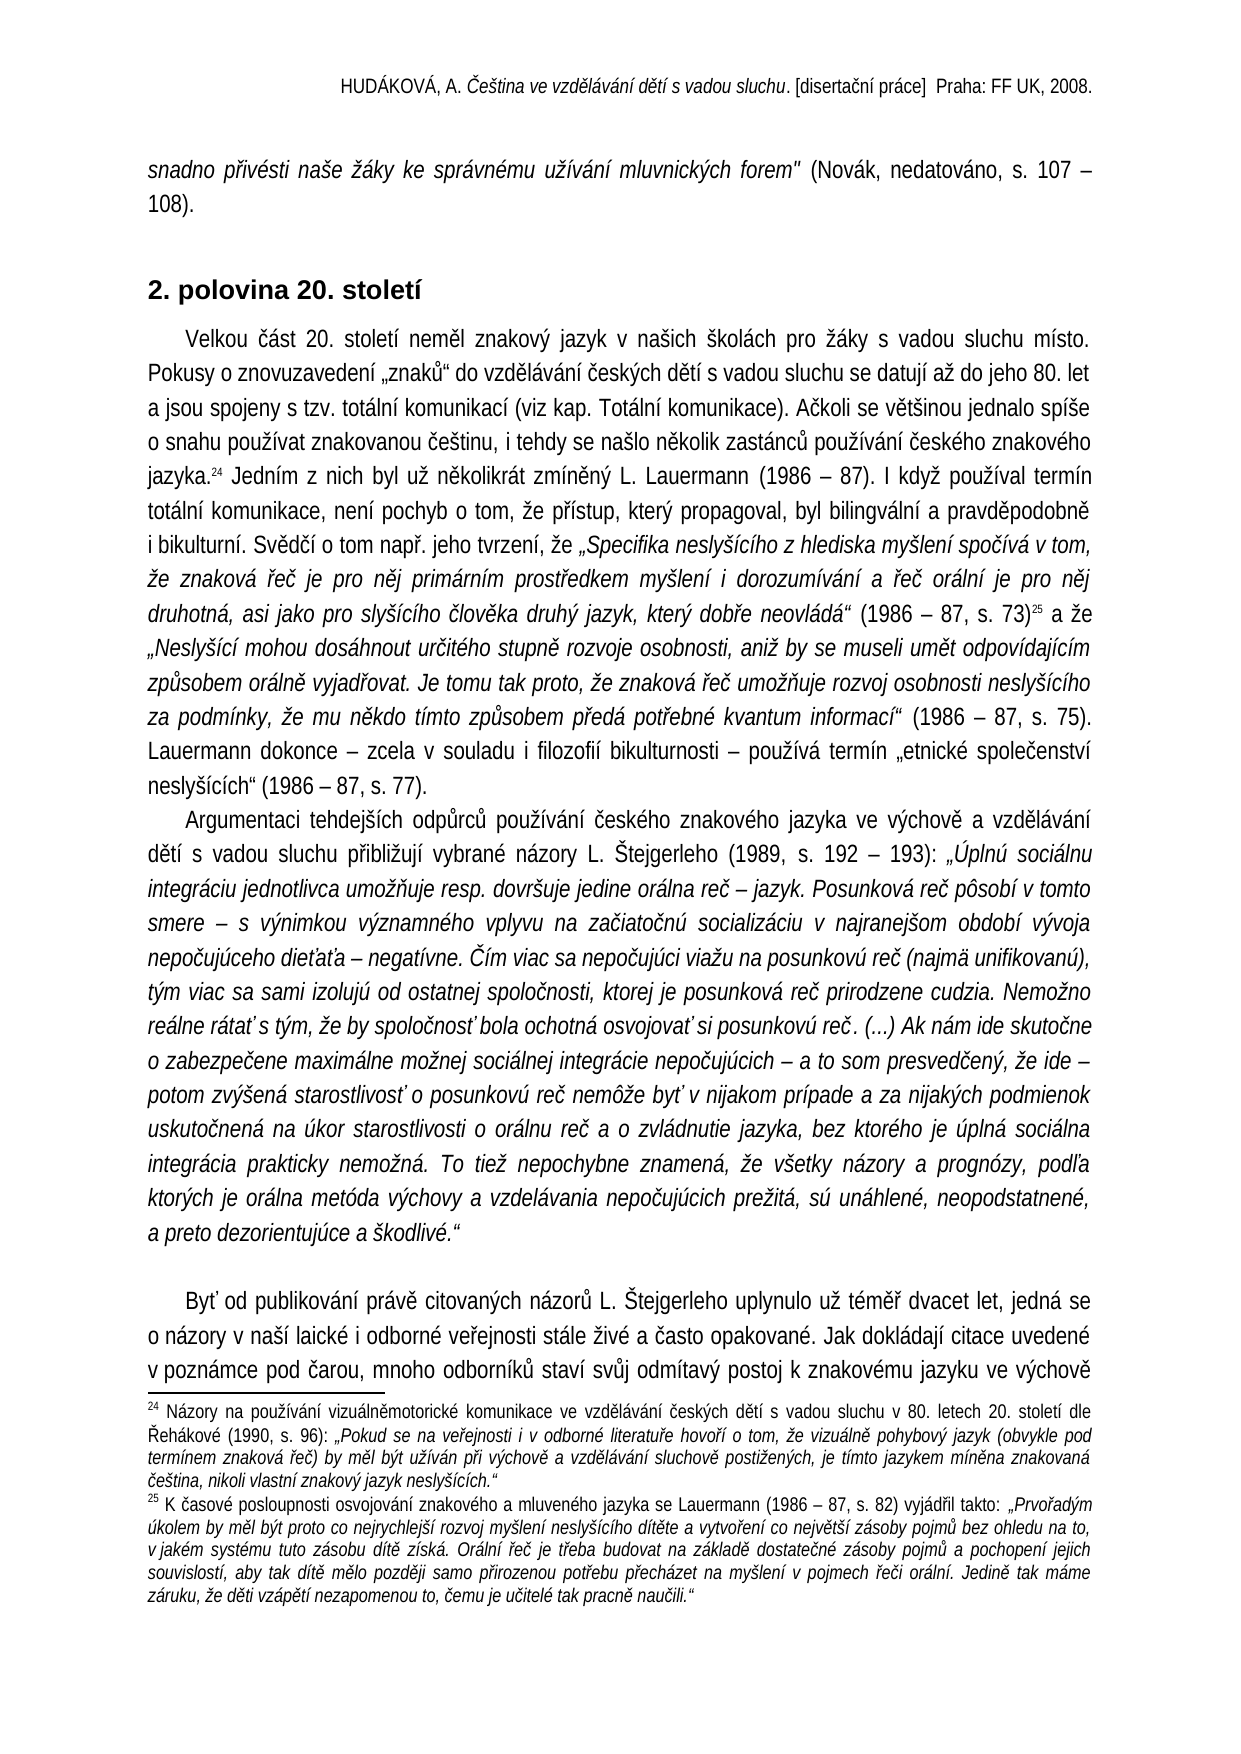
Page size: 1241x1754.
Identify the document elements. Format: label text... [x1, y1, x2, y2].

text Velkou část 20. století neměl znakový jazyk v našich školách pro žáky s vadou sluchu místo. Pokusy o znovuzavedení „znaků“ do vzdělávání českých dětí s vadou sluchu se datují až do jeho 80. let a jsou spojeny s tzv. totální komunikací (viz kap. Totální komunikace). Ačkoli se většinou jednalo spíše o snahu používat znakovanou češtinu, i tehdy se našlo několik zastánců používání českého znakového jazyka. Jedním z nich byl už několikrát zmíněný L. Lauermann (1986 – 87). I když používal termín totální komunikace, není pochyb o tom, že přístup, který propagoval, byl bilingvální a pravděpodobně i bikulturní. Svědčí o tom např. jeho tvrzení, že „Specifika neslyšícího z hlediska myšlení spočívá v tom, že znaková řeč je pro něj primárním prostředkem myšlení i dorozumívání a řeč orální je pro něj druhotná, asi jako pro slyšícího člověka druhý jazyk, který dobře neovládá“ (1986 – 87, s. 73) a že „Neslyšící mohou dosáhnout určitého stupně rozvoje osobnosti, aniž by se museli umět odpovídajícím způsobem orálně vyjadřovat. Je tomu tak proto, že znaková řeč umožňuje rozvoj osobnosti neslyšícího za podmínky, že mu někdo tímto způsobem předá potřebné kvantum informací“ (1986 – 87, s. 75). Lauermann dokonce – zcela v souladu i filozofií bikulturnosti – používá termín „etnické společenství neslyšících“ (1986 – 87, s. 77). [148, 324, 1093, 799]
subtitle 2. polovina 20. století [148, 274, 1093, 305]
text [148, 1286, 1093, 1384]
text Argumentaci tehdejších odpůrců používání českého znakového jazyka ve výchově a vzdělávání dětí s vadou sluchu přibližují vybrané názory L. Štejgerleho (1989, s. 192 – 193): „Úplnú sociálnu integráciu jednotlivca umožňuje resp. dovršuje jedine orálna reč – jazyk. Posunková reč pôsobí v tomto smere – s výnimkou významného vplyvu na začiatočnú socializáciu v najranejšom období vývoja nepočujúceho dieťaťa – negatívne. Čím viac sa nepočujúci viažu na posunkovú reč (najmä unifikovanú), tým viac sa sami izolujú od ostatnej spoločnosti, ktorej je posunková reč prirodzene cudzia. Nemožno reálne rátať s tým, že by spoločnosť bola ochotná osvojovať si posunkovú reč. (...) Ak nám ide skutočne o zabezpečene maximálne možnej sociálnej integrácie nepočujúcich – a to som presvedčený, že ide – potom zvýšená starostlivosť o posunkovú reč nemôže byť v nijakom prípade a za nijakých podmienok uskutočnená na úkor starostlivosti o orálnu reč a o zvládnutie jazyka, bez ktorého je úplná sociálna integrácia prakticky nemožná. To tiež nepochybne znamená, že všetky názory a prognózy, podľa ktorých je orálna metóda výchovy a vzdelávania nepočujúcich prežitá, sú unáhlené, neopodstatnené, a preto dezorientujúce a škodlivé.“ [148, 805, 1093, 1246]
text Zcela v duchu zmíněných učebních osnov pro žáky s vadou sluchu z roku 1928 založil Novák vyučování na metodě celků. V mateřské škole vsadil na metodu belgickou (Hillovu) a v základní škole „Vyučování artikulační přizpůsobil zásadám Malischovým, to jest, že vyluzování hlásek neděje se již isolovaně, nýbrž v mluvních celcích s určitým významem slovním" (Novák, nedatováno, s. 106; graficky upravila A. H.), „... studuje se metoda Barzciho a Freunthalerův návod, jak prakticky bez pravidel snadno přivésti naše žáky ke správnému užívání mluvnických forem" (Novák, nedatováno, s. 107 – 108). [148, 155, 1093, 218]
